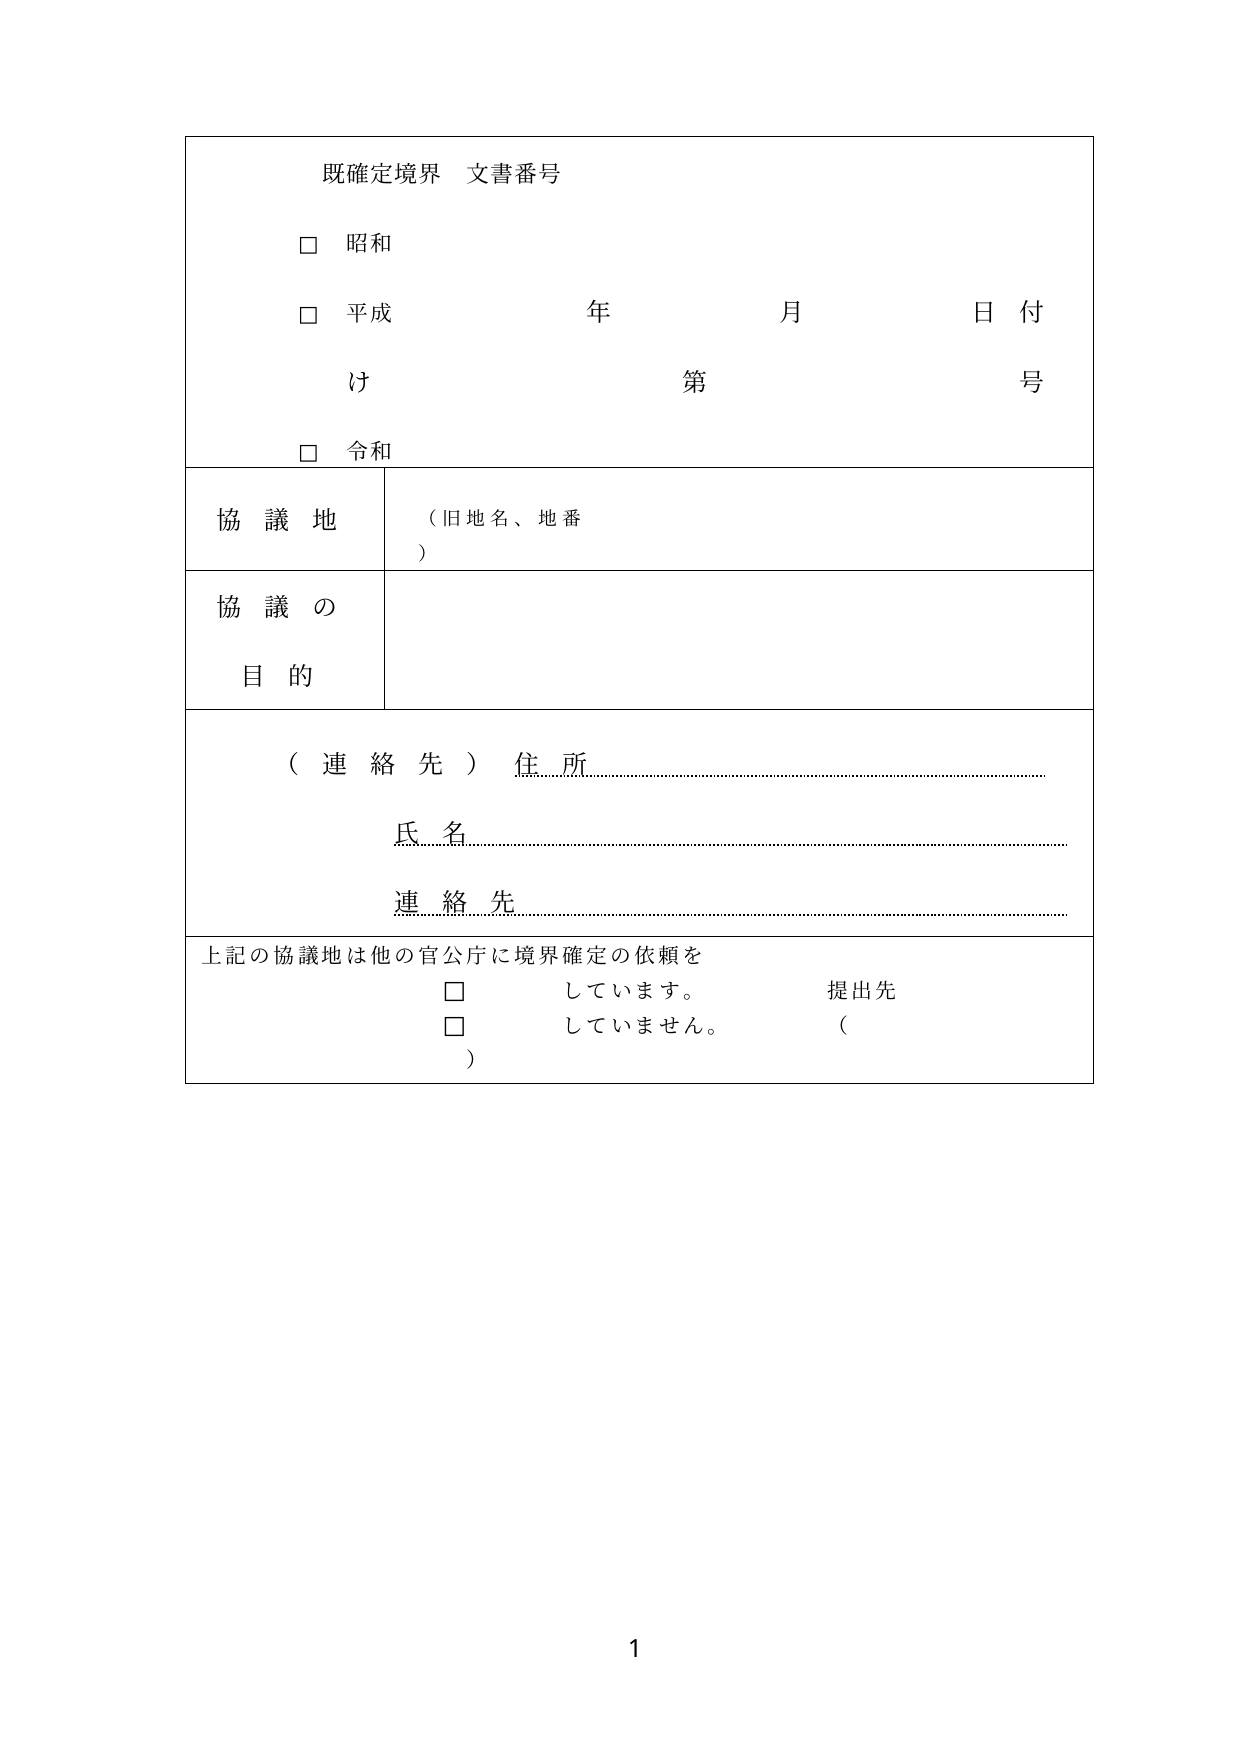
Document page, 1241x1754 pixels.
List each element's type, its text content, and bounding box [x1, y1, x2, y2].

table_cell （旧地名、地番 ） [385, 468, 1093, 569]
table_cell [385, 571, 1093, 709]
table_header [186, 137, 1093, 467]
table_cell （連絡先）住所 氏名 連絡先 [186, 710, 1093, 936]
table_cell 協議地 [186, 468, 384, 569]
table_cell 協議の目的 [186, 571, 384, 709]
table_cell 上記の協議地は他の官公庁に境界確定の依頼を しています。 提出先 していません。 （ ） [186, 937, 1093, 1083]
